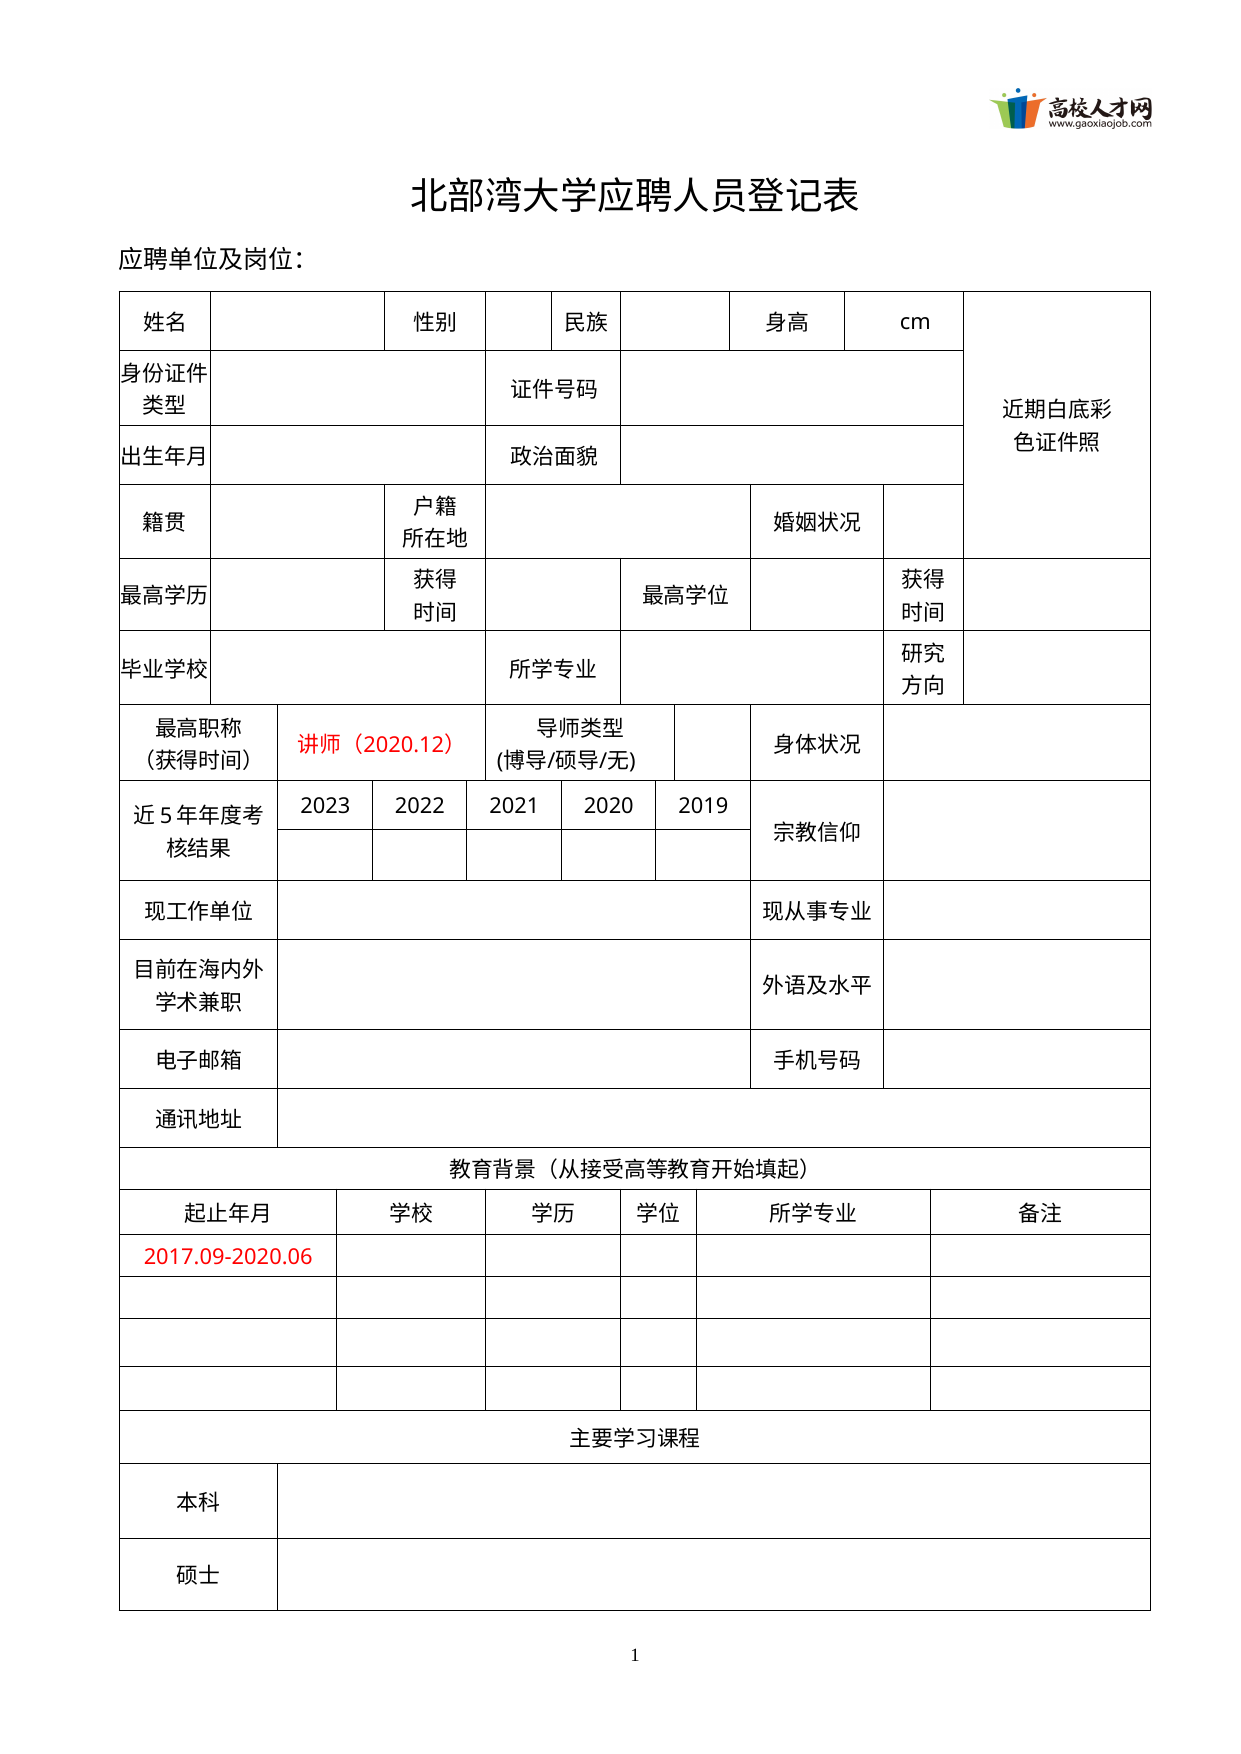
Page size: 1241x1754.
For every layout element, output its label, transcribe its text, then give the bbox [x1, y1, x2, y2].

text 应聘单位及岗位： [118, 226, 1152, 291]
table_cell 本科 [120, 1464, 277, 1538]
table_cell [486, 1367, 620, 1410]
table_cell [211, 426, 485, 484]
table_cell 2020 [562, 781, 655, 829]
table_cell 硕士 [120, 1539, 277, 1610]
table_header 姓名 [120, 292, 210, 349]
table_cell 证件号码 [486, 351, 620, 425]
table_cell 获得 时间 [884, 559, 963, 630]
table_cell 出生年月 [120, 426, 210, 484]
table_cell [486, 1277, 620, 1318]
table_cell [337, 1367, 485, 1410]
table_cell 所学专业 [697, 1190, 930, 1234]
table_cell [337, 1235, 485, 1276]
table_cell [884, 940, 1150, 1029]
text 北部湾大学应聘人员登记表 [118, 161, 1152, 226]
table_header cm [845, 292, 963, 349]
table_cell [120, 1367, 336, 1410]
table_cell 研究 方向 [884, 631, 963, 704]
table_cell 讲师（2020.12） [278, 705, 485, 780]
table_cell [621, 1319, 696, 1366]
table_cell 起止年月 [120, 1190, 336, 1234]
table_cell 最高学历 [120, 559, 210, 630]
table_cell 2022 [373, 781, 466, 829]
table_cell [562, 830, 655, 880]
table_cell 2021 [467, 781, 561, 829]
table_cell [621, 1277, 696, 1318]
table_cell [931, 1367, 1150, 1410]
table_cell 学位 [621, 1190, 696, 1234]
table_cell 手机号码 [751, 1030, 883, 1088]
table_cell [486, 559, 620, 630]
table_cell [486, 1319, 620, 1366]
table_cell [931, 1235, 1150, 1276]
table_header [486, 292, 551, 349]
table_cell [884, 781, 1150, 880]
table_cell 2017.09-2020.06 [120, 1235, 336, 1276]
table_cell [931, 1277, 1150, 1318]
table_header [621, 292, 729, 349]
table_cell [621, 1235, 696, 1276]
table_cell [278, 830, 372, 880]
table_cell [964, 631, 1150, 704]
table_cell 外语及水平 [751, 940, 883, 1029]
table_cell 获得 时间 [385, 559, 485, 630]
table_cell [486, 1235, 620, 1276]
table_cell [120, 1319, 336, 1366]
table_cell [211, 631, 485, 704]
table_cell [621, 351, 963, 425]
table_cell [751, 559, 883, 630]
table_cell [278, 881, 750, 939]
table_cell [337, 1319, 485, 1366]
table_cell [278, 1030, 750, 1088]
table_cell 身体状况 [751, 705, 883, 780]
table_cell [697, 1319, 930, 1366]
table_cell 近5年年度考核结果 [120, 781, 277, 880]
table_cell [278, 1539, 1150, 1610]
table_cell [656, 830, 750, 880]
table_cell [621, 426, 963, 484]
table_cell [884, 485, 963, 557]
table_cell 宗教信仰 [751, 781, 883, 880]
table_cell [211, 485, 384, 557]
table_cell [211, 351, 485, 425]
table_cell [621, 631, 883, 704]
table_cell [884, 705, 1150, 780]
table_cell [120, 1277, 336, 1318]
table_cell 主要学习课程 [120, 1411, 1150, 1463]
table_cell [278, 940, 750, 1029]
table_cell 教育背景（从接受高等教育开始填起） [120, 1148, 1150, 1188]
table_cell [964, 559, 1150, 630]
table_cell [486, 485, 750, 557]
table_cell 2023 [278, 781, 372, 829]
table_header 身高 [730, 292, 844, 349]
table_header 性别 [385, 292, 485, 349]
table_cell 户籍 所在地 [385, 485, 485, 557]
table_cell 目前在海内外学术兼职 [120, 940, 277, 1029]
table_cell 备注 [931, 1190, 1150, 1234]
table_cell [337, 1277, 485, 1318]
table_cell [884, 881, 1150, 939]
table_cell [278, 1089, 1150, 1147]
table_cell [211, 559, 384, 630]
table_cell 2019 [656, 781, 750, 829]
table_header [211, 292, 384, 349]
table_cell 身份证件类型 [120, 351, 210, 425]
table_cell [621, 1367, 696, 1410]
table_cell 导师类型 (博导/硕导/无) [486, 705, 674, 780]
table_cell 最高学位 [621, 559, 750, 630]
table_cell 籍贯 [120, 485, 210, 557]
table_cell 通讯地址 [120, 1089, 277, 1147]
table_cell [884, 1030, 1150, 1088]
table_cell 所学专业 [486, 631, 620, 704]
table_cell 最高职称 （获得时间） [120, 705, 277, 780]
table_cell [697, 1235, 930, 1276]
table_cell 现工作单位 [120, 881, 277, 939]
table_cell [278, 1464, 1150, 1538]
table_cell 学校 [337, 1190, 485, 1234]
table_cell 政治面貌 [486, 426, 620, 484]
table_cell 现从事专业 [751, 881, 883, 939]
table_cell [931, 1319, 1150, 1366]
table_header 近期白底彩 色证件照 [964, 292, 1150, 557]
table_cell 毕业学校 [120, 631, 210, 704]
picture [989, 88, 1152, 129]
table_cell [467, 830, 561, 880]
table_header 民族 [552, 292, 620, 349]
table_cell 电子邮箱 [120, 1030, 277, 1088]
table_cell 婚姻状况 [751, 485, 883, 557]
table_cell [373, 830, 466, 880]
table_cell 学历 [486, 1190, 620, 1234]
table_cell [697, 1367, 930, 1410]
table_cell [675, 705, 750, 780]
table_cell [697, 1277, 930, 1318]
